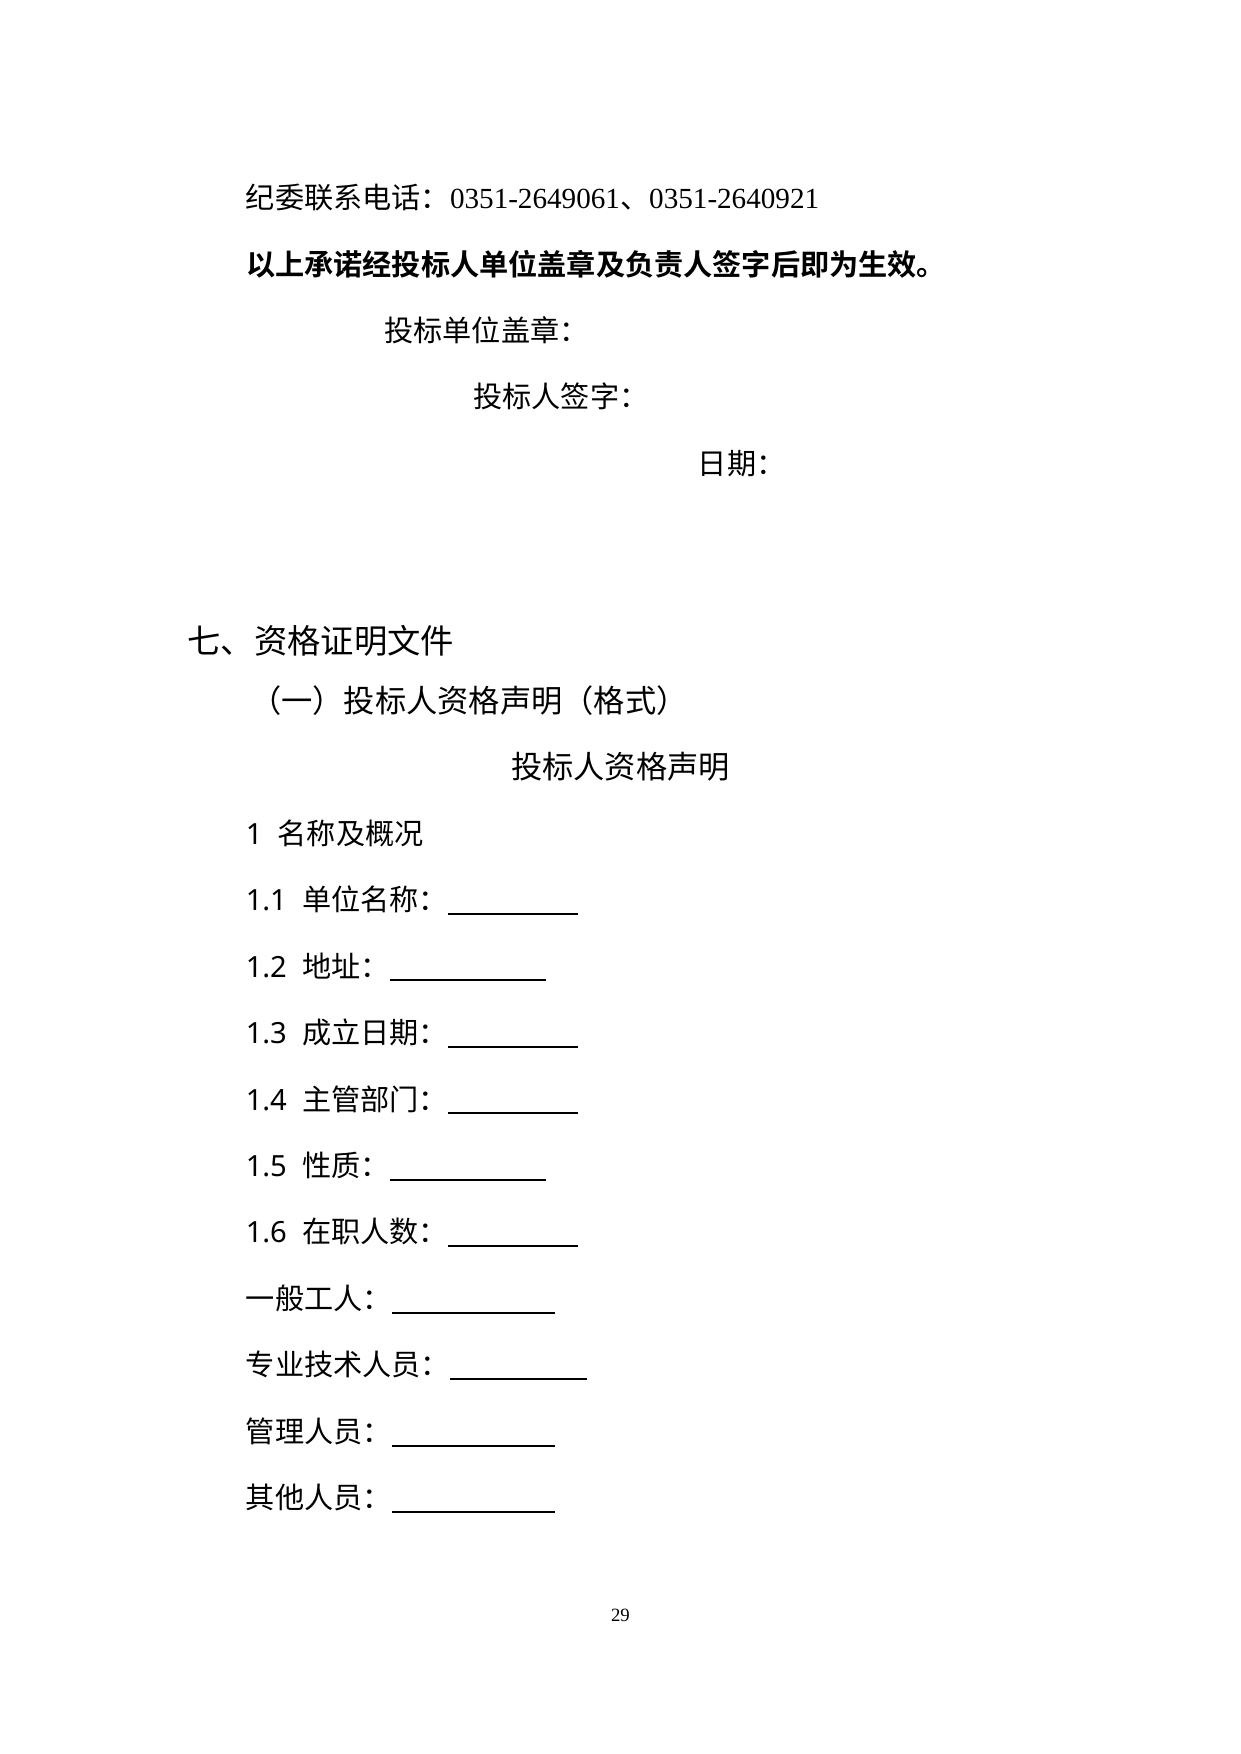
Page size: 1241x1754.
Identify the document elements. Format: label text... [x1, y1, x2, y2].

text 投标人资格声明 [187, 732, 1053, 798]
text 其他人员： [187, 1463, 1053, 1529]
text 1.3 成立日期： [187, 998, 1053, 1064]
text 1.1 单位名称： [187, 865, 1053, 931]
text 七、资格证明文件 [187, 607, 1053, 665]
text 1.2 地址： [187, 931, 1053, 998]
text 1.6 在职人数： [187, 1197, 1053, 1263]
text （一）投标人资格声明（格式） [187, 665, 1053, 732]
text 一般工人： [187, 1263, 1053, 1330]
text 1.4 主管部门： [187, 1064, 1053, 1131]
text 纪委联系电话：0351-2649061、0351-2640921 [187, 162, 1053, 229]
text 管理人员： [187, 1396, 1053, 1463]
text 投标单位盖章： [187, 295, 1053, 362]
text 1 名称及概况 [187, 798, 1053, 865]
text 专业技术人员： [187, 1330, 1053, 1396]
text 日期： [231, 428, 1053, 495]
text 1.5 性质： [187, 1131, 1053, 1197]
text 投标人签字： [187, 362, 1053, 428]
text 以上承诺经投标人单位盖章及负责人签字后即为生效。 [187, 229, 1053, 295]
